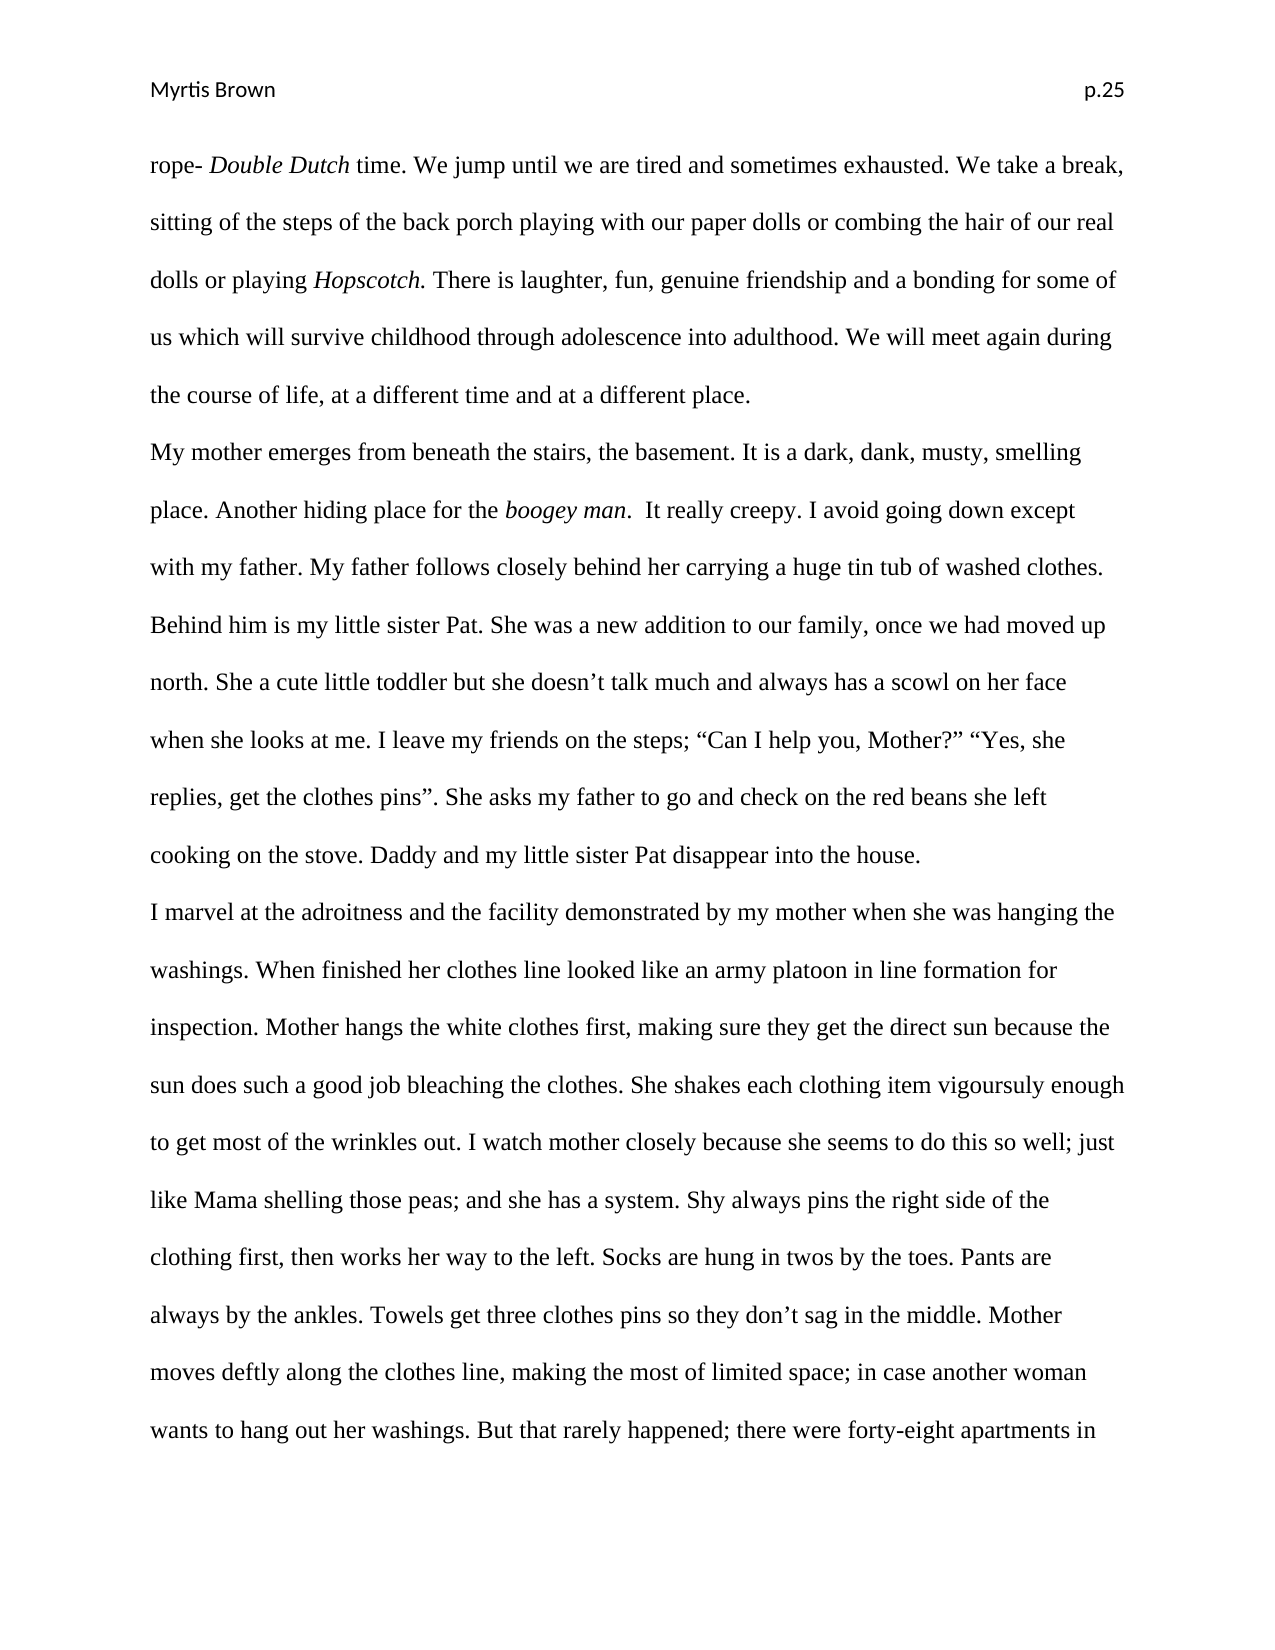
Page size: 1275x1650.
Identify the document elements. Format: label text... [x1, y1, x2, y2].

text My mother emerges from beneath the stairs, the basement. It is a dark, dank, musty, smelling place. Another hiding place for the boogey man. It really creepy. I avoid going down except with my father. My father follows closely behind her carrying a huge tin tub of washed clothes. Behind him is my little sister Pat. She was a new addition to our family, once we had moved up north. She a cute little toddler but she doesn’t talk much and always has a scowl on her face when she looks at me. I leave my friends on the steps; “Can I help you, Mother?” “Yes, she replies, get the clothes pins”. She asks my father to go and check on the red beans she left cooking on the stove. Daddy and my little sister Pat disappear into the house. [150, 437, 1125, 869]
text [150, 150, 1125, 409]
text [150, 897, 1125, 1444]
